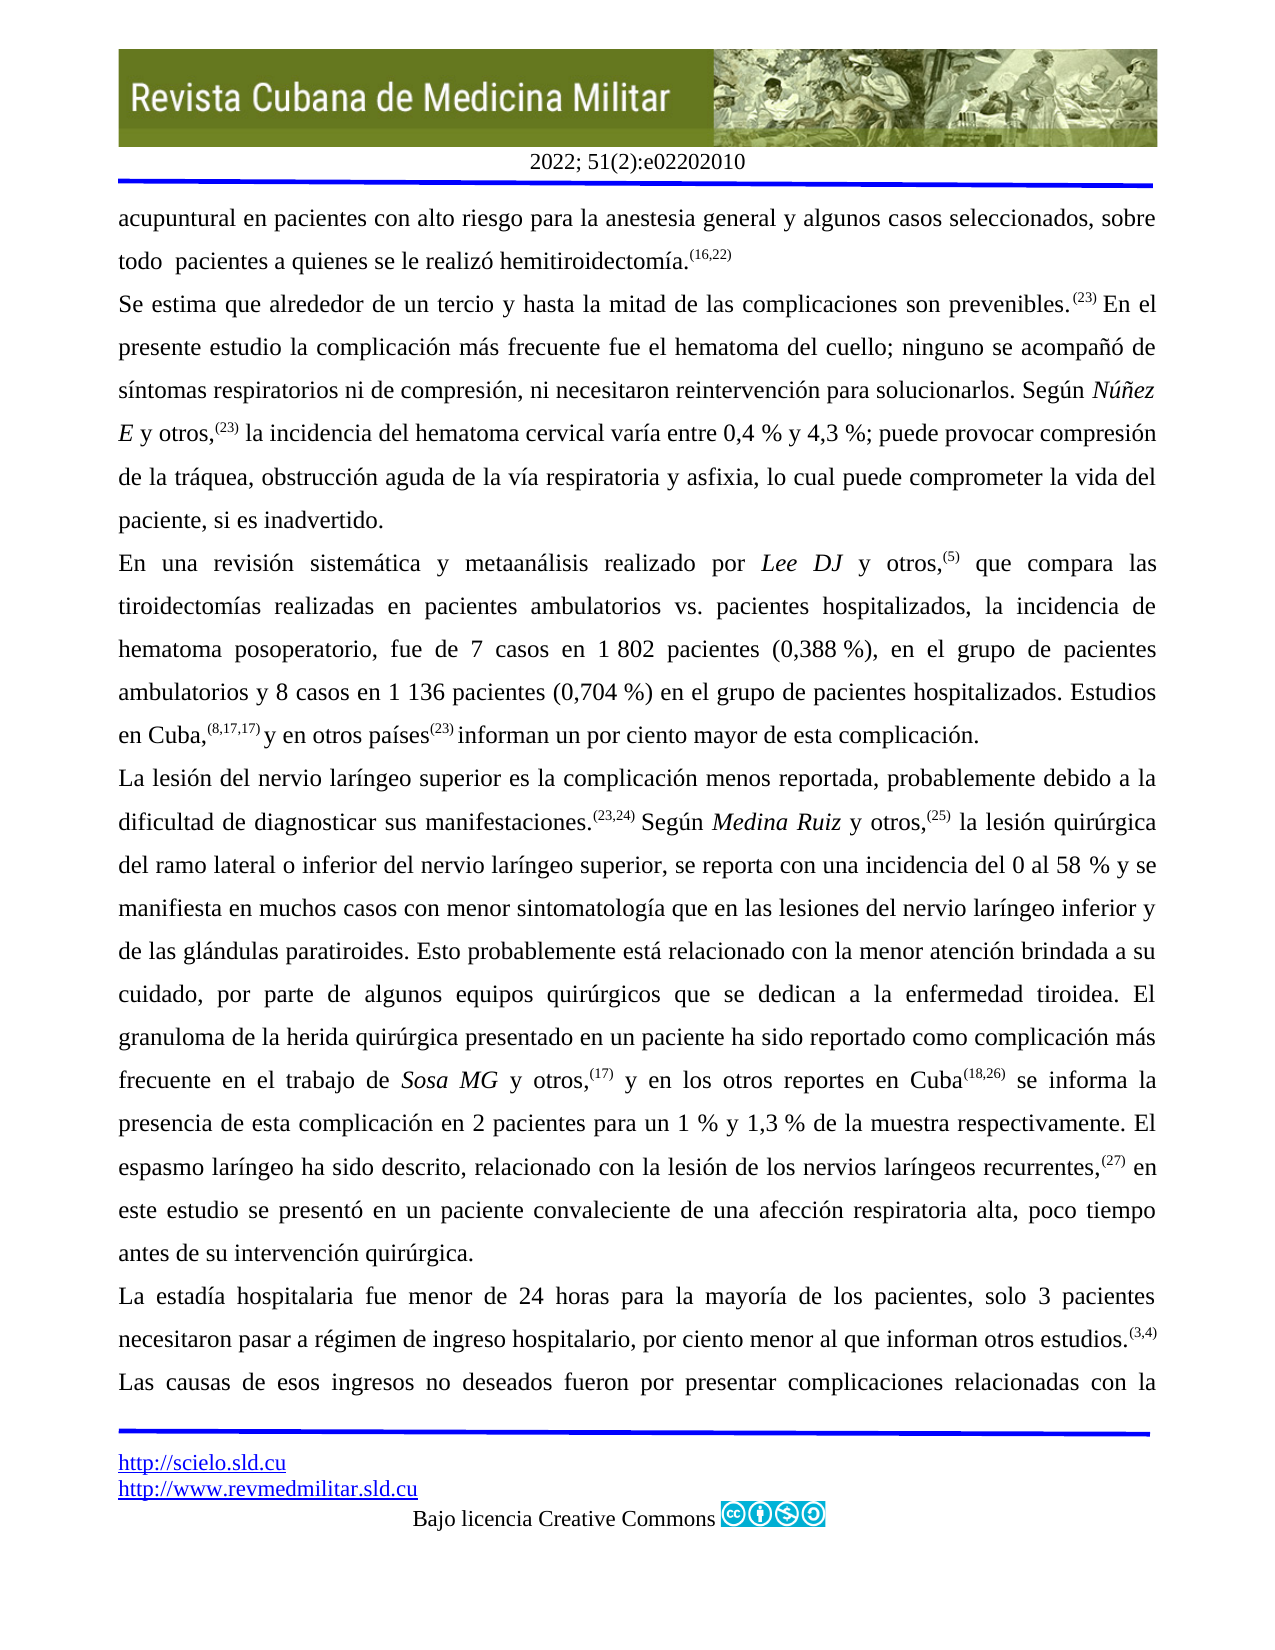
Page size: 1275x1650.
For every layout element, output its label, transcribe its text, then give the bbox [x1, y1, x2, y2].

text La lesión del nervio laríngeo superior es la complicación menos reportada, probablemente debido a la dificultad de diagnosticar sus manifestaciones.(23,24) Según Medina Ruiz y otros,(25) la lesión quirúrgica del ramo lateral o inferior del nervio laríngeo superior, se reporta con una incidencia del 0 al 58 % y se manifiesta en muchos casos con menor sintomatología que en las lesiones del nervio laríngeo inferior y de las glándulas paratiroides. Esto probablemente está relacionado con la menor atención brindada a su cuidado, por parte de algunos equipos quirúrgicos que se dedican a la enfermedad tiroidea. El granuloma de la herida quirúrgica presentado en un paciente ha sido reportado como complicación más frecuente en el trabajo de Sosa MG y otros,(17) y en los otros reportes en Cuba(18,26) se informa la presencia de esta complicación en 2 pacientes para un 1 % y 1,3 % de la muestra respectivamente. El espasmo laríngeo ha sido descrito, relacionado con la lesión de los nervios laríngeos recurrentes,(27) en este estudio se presentó en un paciente convaleciente de una afección respiratoria alta, poco tiempo antes de su intervención quirúrgica. [118, 763, 1157, 1267]
text En una revisión sistemática y metaanálisis realizado por Lee DJ y otros,(5) que compara las tiroidectomías realizadas en pacientes ambulatorios vs. pacientes hospitalizados, la incidencia de hematoma posoperatorio, fue de 7 casos en 1 802 pacientes (0,388 %), en el grupo de pacientes ambulatorios y 8 casos en 1 136 pacientes (0,704 %) en el grupo de pacientes hospitalizados. Estudios en Cuba,(8,17,17) y en otros países(23) informan un por ciento mayor de esta complicación. [118, 548, 1157, 749]
text Se estima que alrededor de un tercio y hasta la mitad de las complicaciones son prevenibles.(23) En el presente estudio la complicación más frecuente fue el hematoma del cuello; ninguno se acompañó de síntomas respiratorios ni de compresión, ni necesitaron reintervención para solucionarlos. Según Núñez E y otros,(23) la incidencia del hematoma cervical varía entre 0,4 % y 4,3 %; puede provocar compresión de la tráquea, obstrucción aguda de la vía respiratoria y asfixia, lo cual puede comprometer la vida del paciente, si es inadvertido. [118, 289, 1157, 533]
picture [720, 1501, 826, 1527]
picture [118, 49, 1158, 147]
